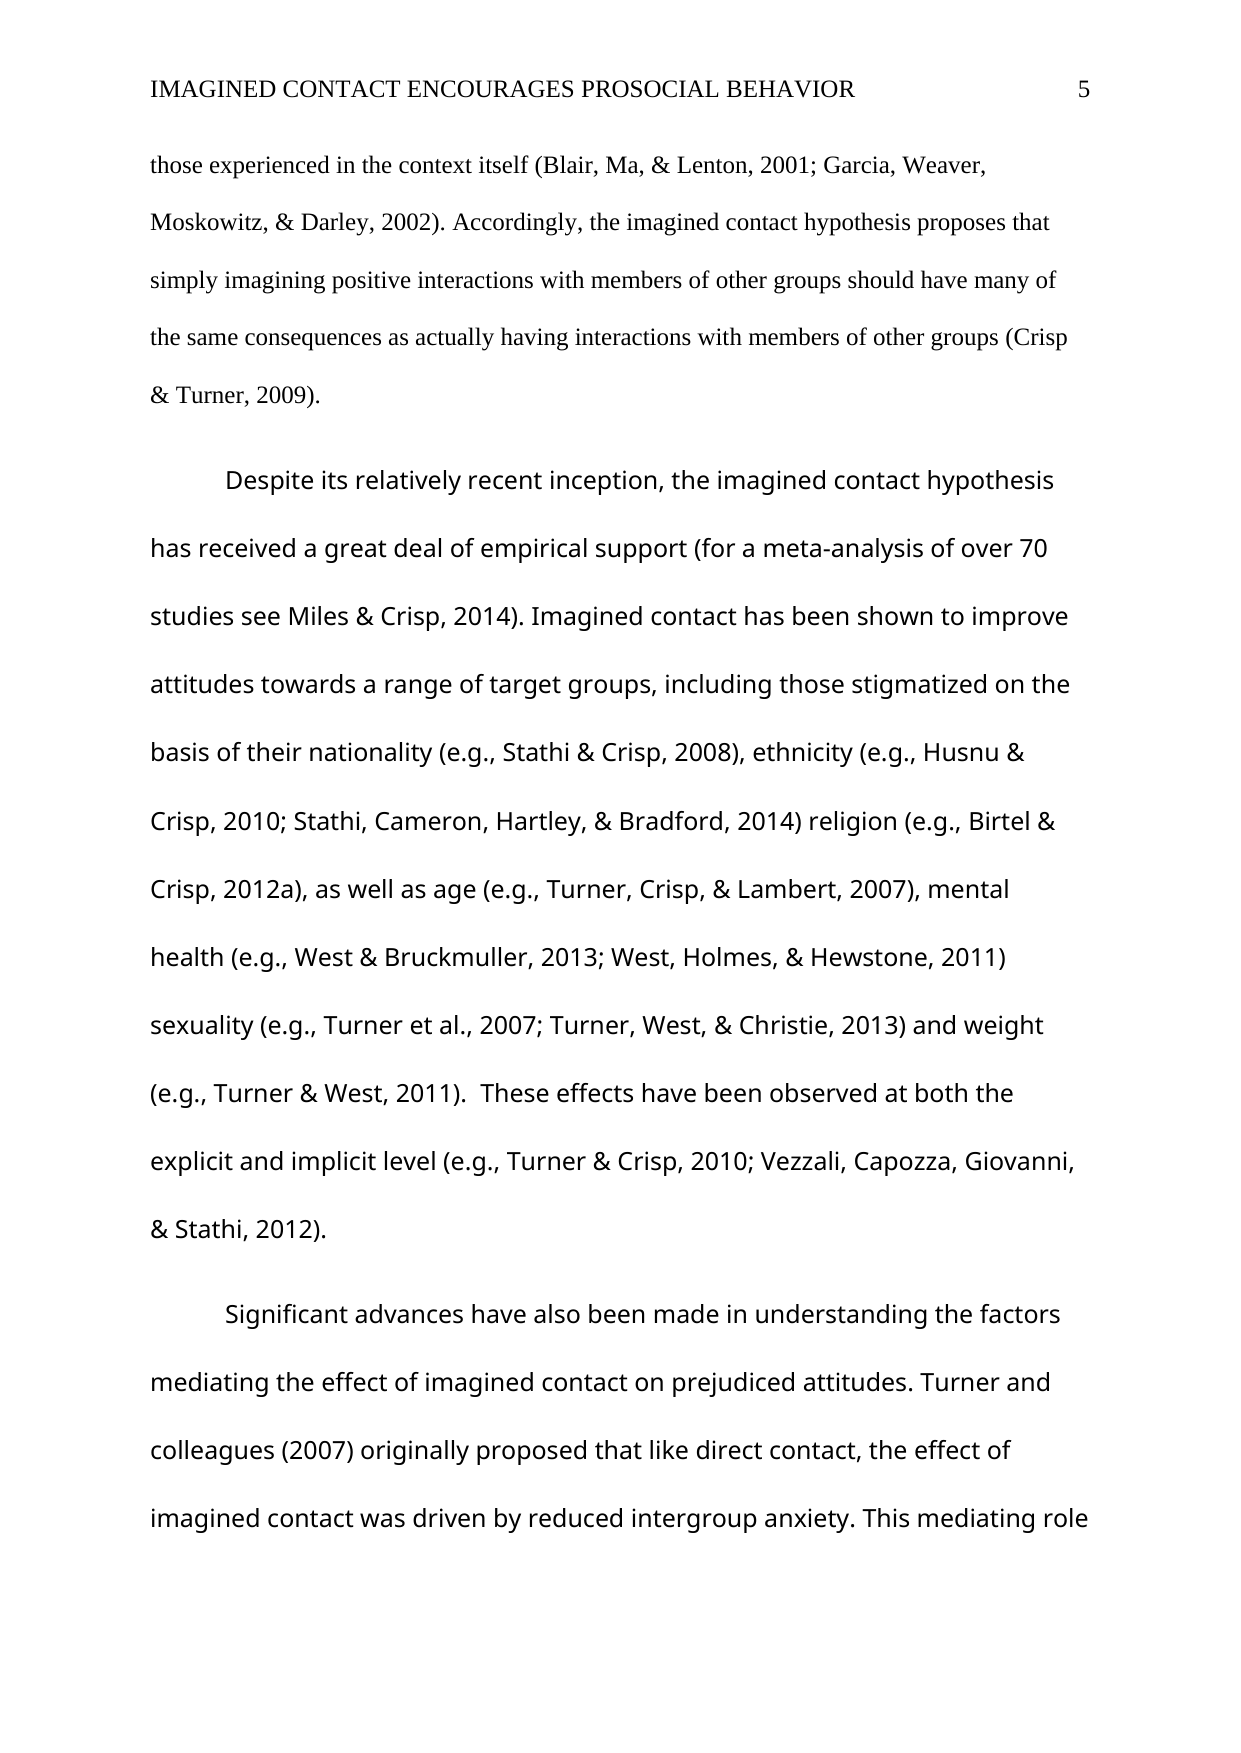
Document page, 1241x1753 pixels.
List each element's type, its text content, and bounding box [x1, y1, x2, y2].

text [150, 1297, 1090, 1535]
text Despite its relatively recent inception, the imagined contact hypothesis has received a great deal of empirical support (for a meta-analysis of over 70 studies see Miles & Crisp, 2014). Imagined contact has been shown to improve attitudes towards a range of target groups, including those stigmatized on the basis of their nationality (e.g., Stathi & Crisp, 2008), ethnicity (e.g., Husnu & Crisp, 2010; Stathi, Cameron, Hartley, & Bradford, 2014) religion (e.g., Birtel & Crisp, 2012a), as well as age (e.g., Turner, Crisp, & Lambert, 2007), mental health (e.g., West & Bruckmuller, 2013; West, Holmes, & Hewstone, 2011) sexuality (e.g., Turner et al., 2007; Turner, West, & Christie, 2013) and weight (e.g., Turner & West, 2011). These effects have been observed at both the explicit and implicit level (e.g., Turner & Crisp, 2010; Vezzali, Capozza, Giovanni, & Stathi, 2012). [150, 462, 1090, 1246]
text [150, 150, 1090, 409]
